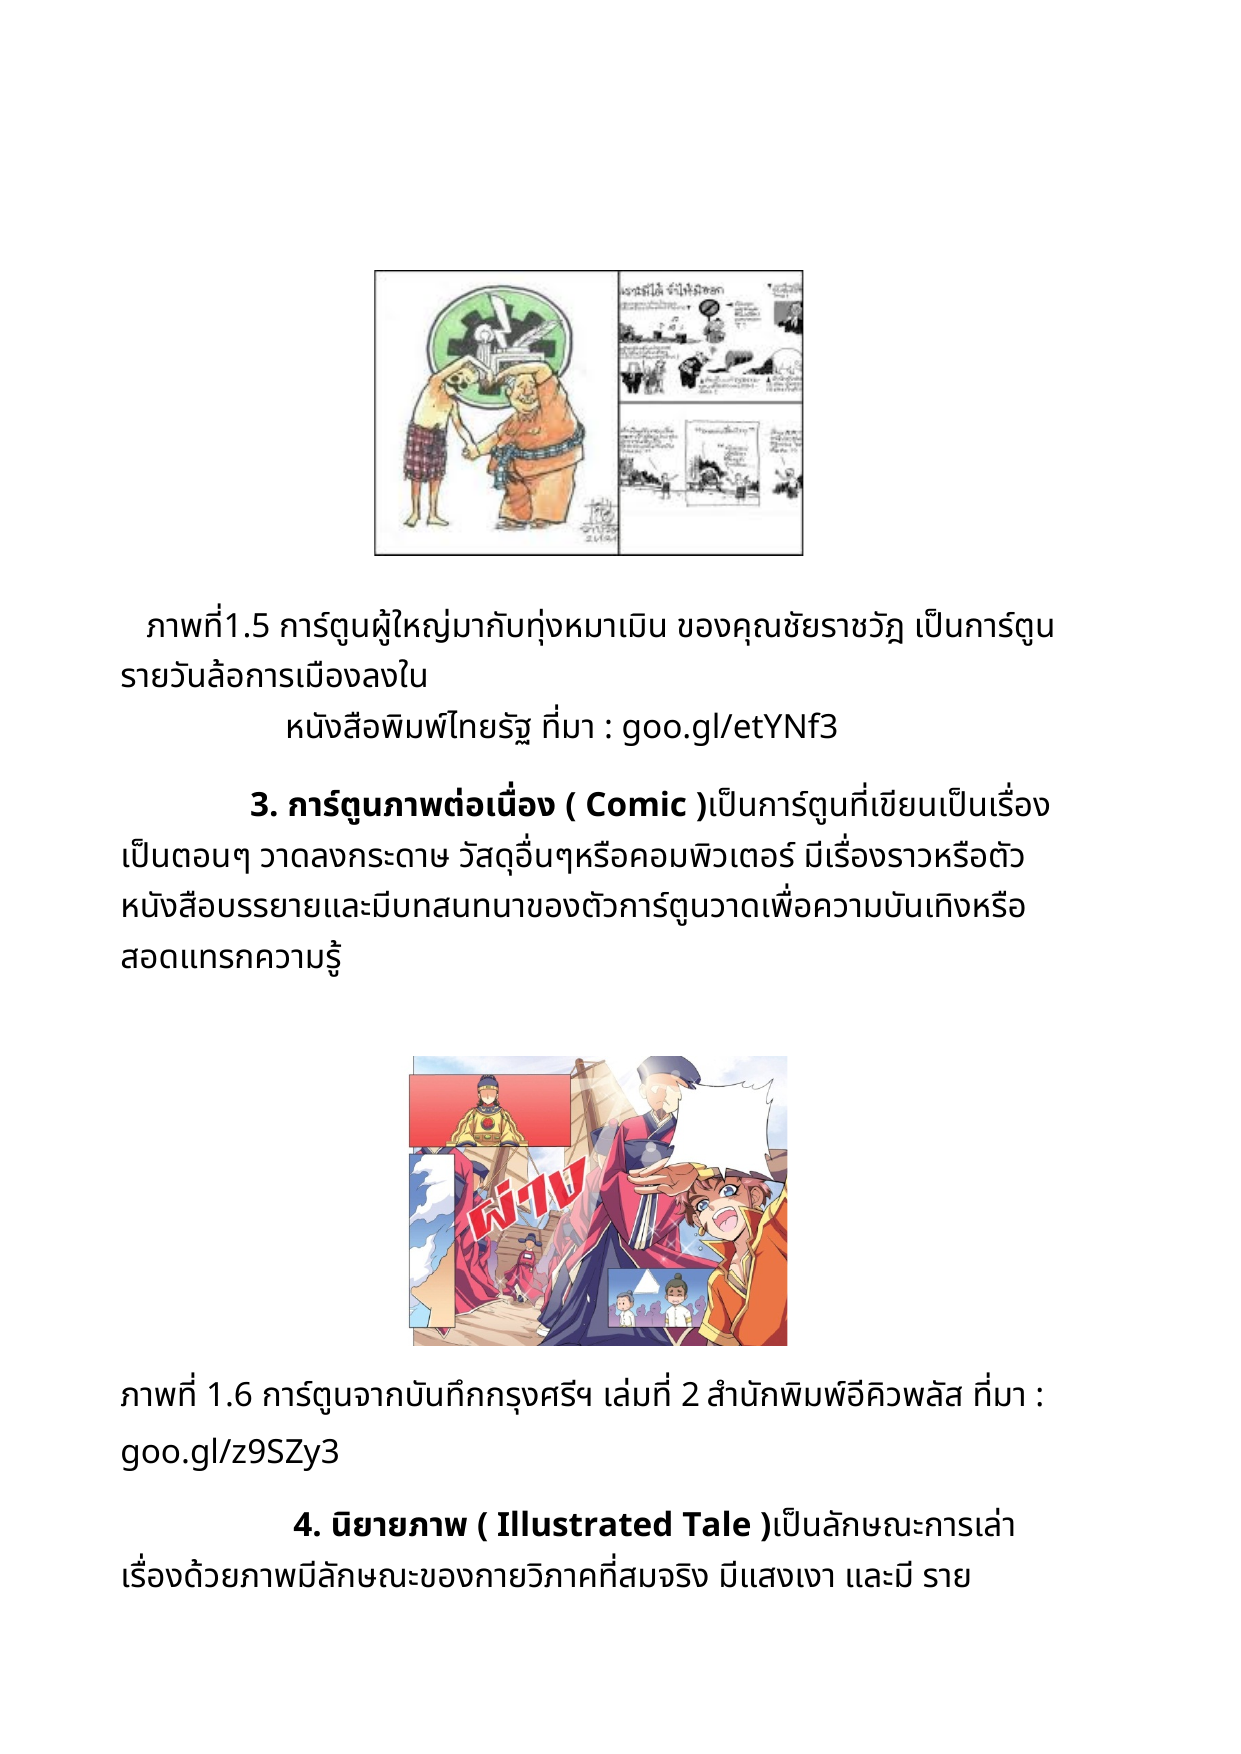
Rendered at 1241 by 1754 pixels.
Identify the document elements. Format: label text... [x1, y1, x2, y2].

table_cell ภาพที่ 1.6 การ์ตูนจากบันทึกกรุงศรีฯ เล่มที่ 2สำนักพิมพ์อีคิวพลัส ที่มา : goo.gl/z9SZy3 [120, 983, 1057, 1501]
table_cell ภาพที่1.5 การ์ตูนผู้ใหญ่มากับทุ่งหมาเมิน ของคุณชัยราชวัฎ เป็นการ์ตูนรายวันล้อการเมืองลงใน หนังสือพิมพ์ไทยรัฐ ที่มา : goo.gl/etYNf3 3. การ์ตูนภาพต่อเนื่อง ( Comic )เป็นการ์ตูนที่เขียนเป็นเรื่องเป็นตอนๆ วาดลงกระดาษ วัสดุอื่นๆหรือคอมพิวเตอร์ มีเรื่องราวหรือตัวหนังสือบรรยายและมีบทสนทนาของตัวการ์ตูนวาดเพื่อความบันเทิงหรือสอดแทรกความรู้ [120, 601, 1057, 983]
picture [374, 270, 804, 556]
table_cell 2. ภาพล้อเลียน ( Caricature ) เป็นภาพล้อเลียนบุคคลสำคัญที่มีชื่อเสียงต่างๆมีลักษณะที่ล้อเลียนการเมืองเป็นส่วนใหญ่ [120, 225, 1057, 601]
picture [390, 1056, 788, 1346]
